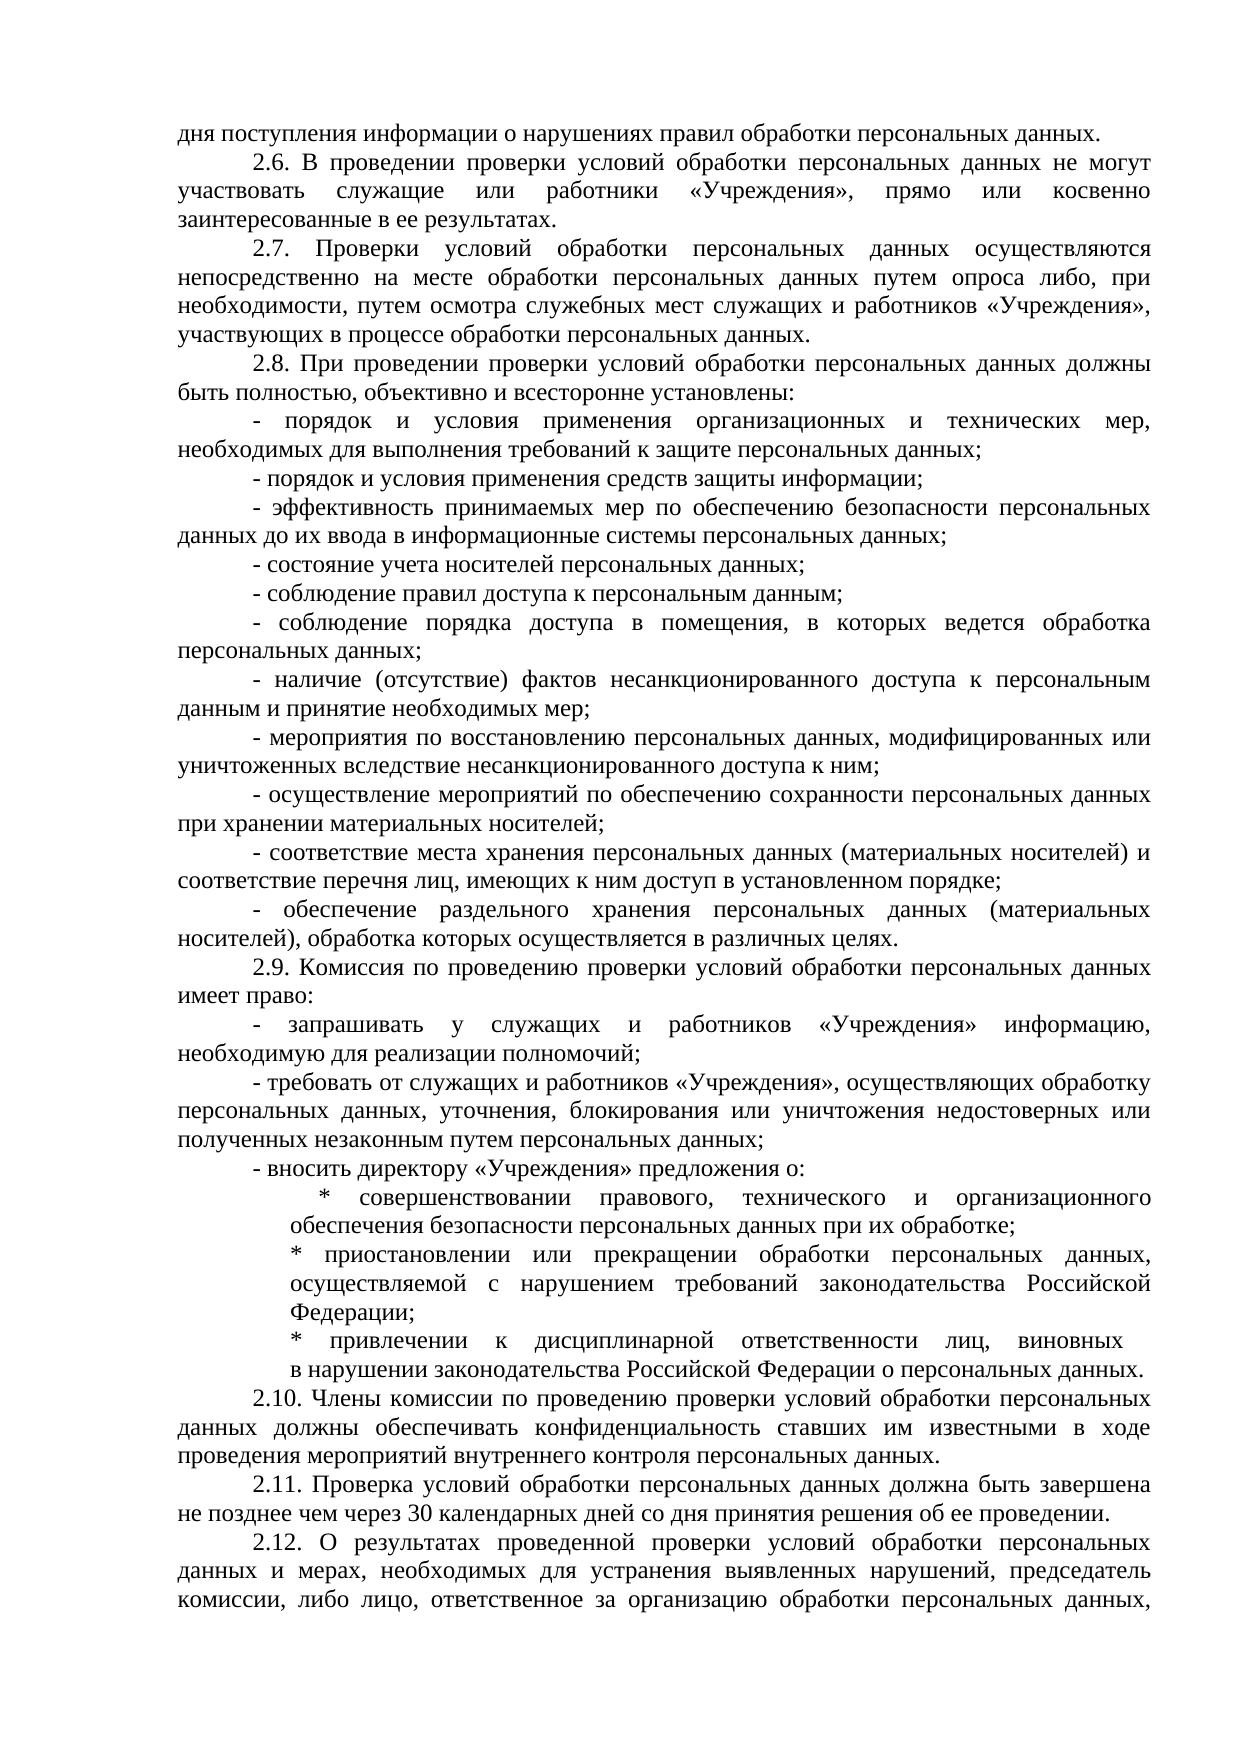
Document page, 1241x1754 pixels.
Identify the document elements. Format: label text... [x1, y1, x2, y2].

text - эффективность принимаемых мер по обеспечению безопасности персональных данных до их ввода в информационные системы персональных данных; [177, 492, 1152, 549]
text 2.7. Проверки условий обработки персональных данных осуществляются непосредственно на месте обработки персональных данных путем опроса либо, при необходимости, путем осмотра служебных мест служащих и работников «Учреждения», участвующих в процессе обработки персональных данных. [177, 233, 1152, 348]
text - требовать от служащих и работников «Учреждения», осуществляющих обработку персональных данных, уточнения, блокирования или уничтожения недостоверных или полученных незаконным путем персональных данных; [177, 1067, 1152, 1153]
text 2.8. При проведении проверки условий обработки персональных данных должны быть полностью, объективно и всесторонне установлены: [177, 348, 1152, 406]
text - вносить директору «Учреждения» предложения о: [177, 1153, 1152, 1182]
text - соблюдение порядка доступа в помещения, в которых ведется обработка персональных данных; [177, 607, 1152, 664]
text - состояние учета носителей персональных данных; [177, 549, 1152, 578]
text - соблюдение правил доступа к персональным данным; [177, 578, 1152, 607]
text - порядок и условия применения организационных и технических мер, необходимых для выполнения требований к защите персональных данных; [177, 406, 1152, 463]
text - соответствие места хранения персональных данных (материальных носителей) и соответствие перечня лиц, имеющих к ним доступ в установленном порядке; [177, 837, 1152, 894]
text - наличие (отсутствие) фактов несанкционированного доступа к персональным данным и принятие необходимых мер; [177, 664, 1152, 722]
text 2.6. В проведении проверки условий обработки персональных данных не могут участвовать служащие или работники «Учреждения», прямо или косвенно заинтересованные в ее результатах. [177, 147, 1152, 233]
text * совершенствовании правового, технического и организационного обеспечения безопасности персональных данных при их обработке; [290, 1182, 1152, 1239]
text - запрашивать у служащих и работников «Учреждения» информацию, необходимую для реализации полномочий; [177, 1009, 1152, 1067]
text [177, 1527, 1152, 1613]
text - мероприятия по восстановлению персональных данных, модифицированных или уничтоженных вследствие несанкционированного доступа к ним; [177, 722, 1152, 779]
text - порядок и условия применения средств защиты информации; [177, 463, 1152, 492]
text 2.10. Члены комиссии по проведению проверки условий обработки персональных данных должны обеспечивать конфиденциальность ставших им известными в ходе проведения мероприятий внутреннего контроля персональных данных. [177, 1383, 1152, 1469]
text * привлечении к дисциплинарной ответственности лиц, виновных в нарушении законодательства Российской Федерации о персональных данных. [290, 1326, 1152, 1383]
text * приостановлении или прекращении обработки персональных данных, осуществляемой с нарушением требований законодательства Российской Федерации; [290, 1239, 1152, 1326]
text - обеспечение раздельного хранения персональных данных (материальных носителей), обработка которых осуществляется в различных целях. [177, 894, 1152, 952]
text 2.11. Проверка условий обработки персональных данных должна быть завершена не позднее чем через 30 календарных дней со дня принятия решения об ее проведении. [177, 1469, 1152, 1527]
text - осуществление мероприятий по обеспечению сохранности персональных данных при хранении материальных носителей; [177, 779, 1152, 837]
text 2.9. Комиссия по проведению проверки условий обработки персональных данных имеет право: [177, 952, 1152, 1009]
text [177, 118, 1152, 147]
